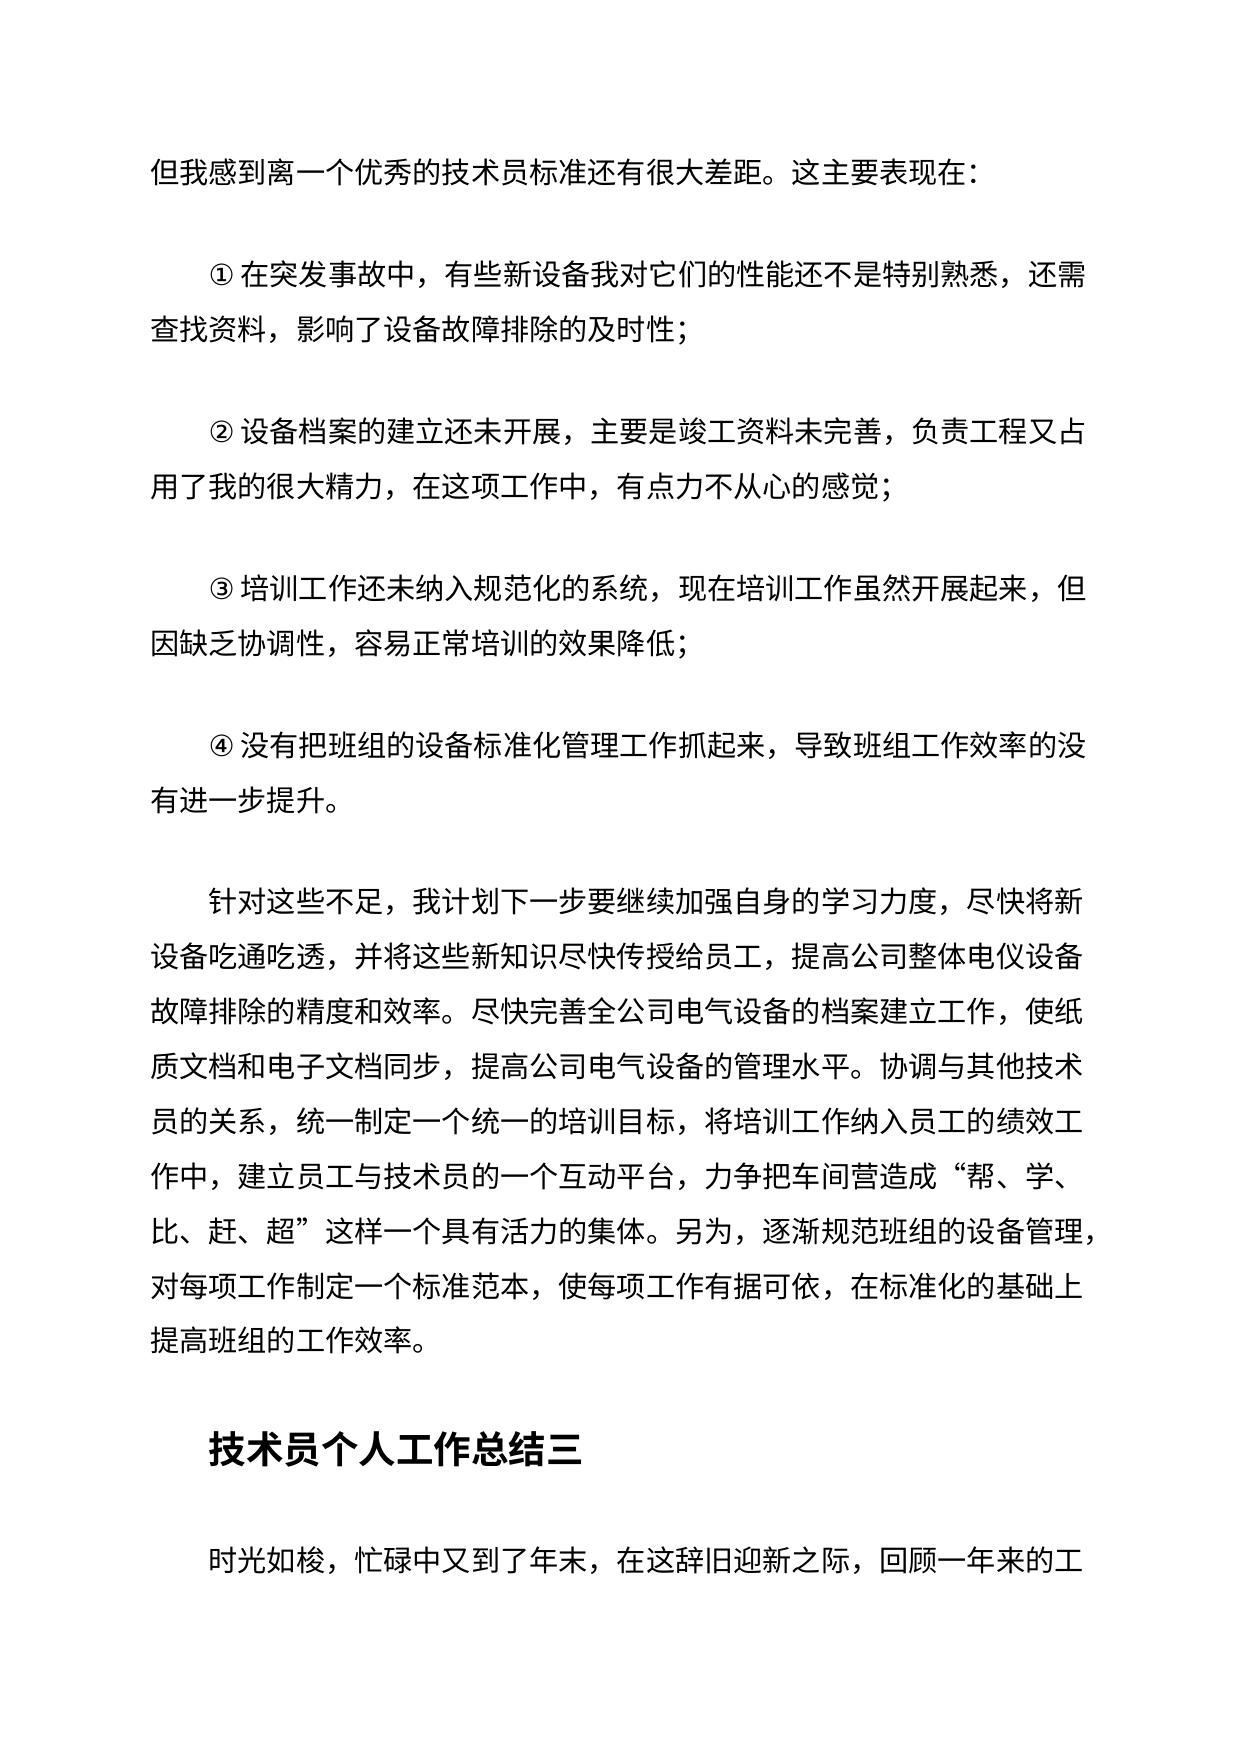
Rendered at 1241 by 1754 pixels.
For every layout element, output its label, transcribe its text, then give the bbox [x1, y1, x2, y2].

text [150, 1537, 1090, 1579]
text 技术员个人工作总结三 [150, 1420, 1090, 1474]
text ②设备档案的建立还未开展，主要是竣工资料未完善，负责工程又占用了我的很大精力，在这项工作中，有点力不从心的感觉； [150, 408, 1090, 506]
text ③培训工作还未纳入规范化的系统，现在培训工作虽然开展起来，但因缺乏协调性，容易正常培训的效果降低； [150, 565, 1090, 663]
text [150, 150, 1090, 192]
text 针对这些不足，我计划下一步要继续加强自身的学习力度，尽快将新设备吃通吃透，并将这些新知识尽快传授给员工，提高公司整体电仪设备故障排除的精度和效率。尽快完善全公司电气设备的档案建立工作，使纸质文档和电子文档同步，提高公司电气设备的管理水平。协调与其他技术员的关系，统一制定一个统一的培训目标，将培训工作纳入员工的绩效工作中，建立员工与技术员的一个互动平台，力争把车间营造成“帮、学、比、赶、超”这样一个具有活力的集体。另为，逐渐规范班组的设备管理，对每项工作制定一个标准范本，使每项工作有据可依，在标准化的基础上提高班组的工作效率。 [150, 879, 1090, 1360]
text ①在突发事故中，有些新设备我对它们的性能还不是特别熟悉，还需查找资料，影响了设备故障排除的及时性； [150, 252, 1090, 349]
text ④没有把班组的设备标准化管理工作抓起来，导致班组工作效率的没有进一步提升。 [150, 722, 1090, 819]
